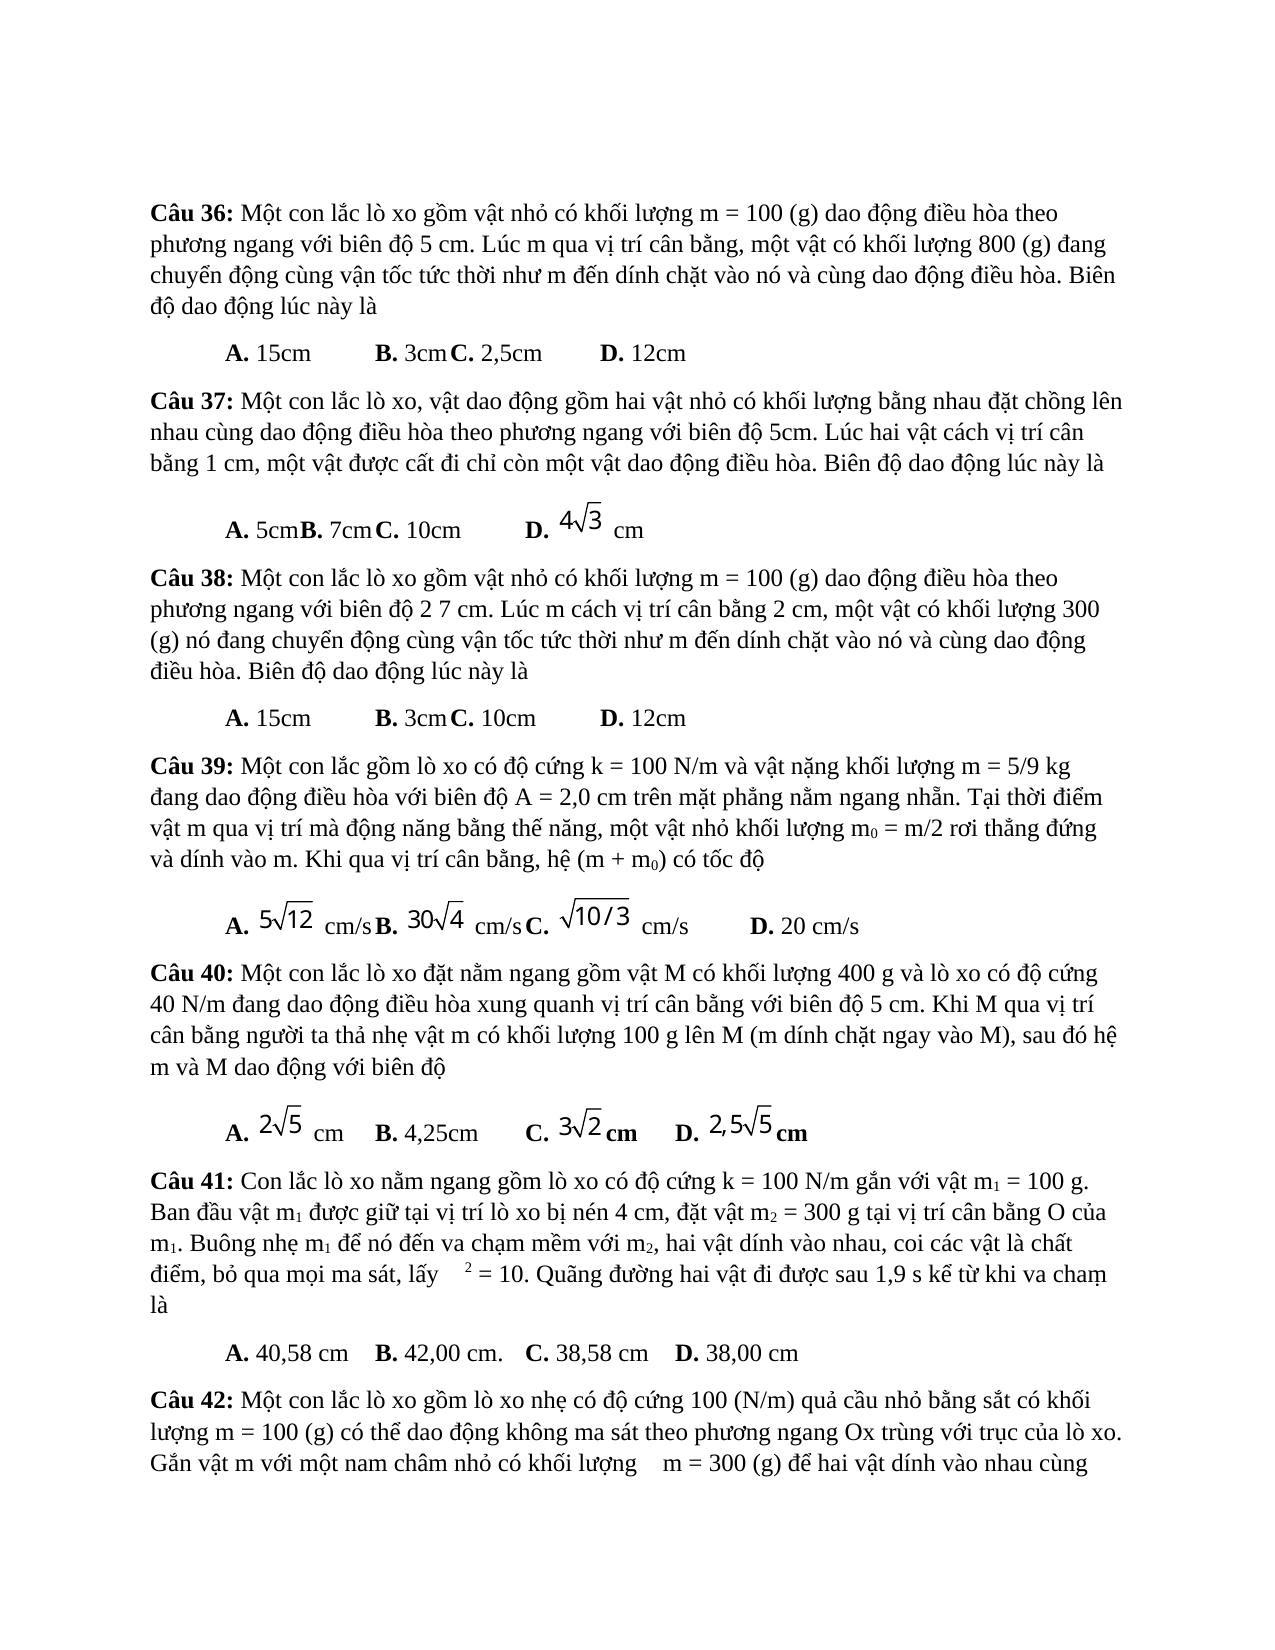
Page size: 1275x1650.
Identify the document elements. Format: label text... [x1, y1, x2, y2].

text A. cm/s B. cm/s C. cm/s D. 20 cm/s [150, 892, 1125, 939]
text A. 40,58 cm B. 42,00 cm. C. 38,58 cm D. 38,00 cm [150, 1338, 1125, 1367]
text Câu 38: Một con lắc lò xo gồm vật nhỏ có khối lượng m = 100 (g) dao động điều hòa theo phương ngang với biên độ 2 7 cm. Lúc m cách vị trí cân bằng 2 cm, một vật có khối lượng 300 (g) nó đang chuyển động cùng vận tốc tức thời như m đến dính chặt vào nó và cùng dao động điều hòa. Biên độ dao động lúc này là [150, 563, 1125, 684]
text Câu 40: Một con lắc lò xo đặt nằm ngang gồm vật M có khối lượng 400 g và lò xo có độ cứng 40 N/m đang dao động điều hòa xung quanh vị trí cân bằng với biên độ 5 cm. Khi M qua vị trí cân bằng người ta thả nhẹ vật m có khối lượng 100 g lên M (m dính chặt ngay vào M), sau đó hệ m và M dao động với biên độ [150, 958, 1125, 1080]
text A. cm B. 4,25cm C. cm D. cm [150, 1099, 1125, 1147]
text Câu 41: Con lắc lò xo nằm ngang gồm lò xo có độ cứng k = 100 N/m gắn với vật m1 = 100 g. Ban đầu vật m1 được giữ tại vị trí lò xo bị nén 4 cm, đặt vật m2 = 300 g tại vị trí cân bằng O của m1. Buông nhẹ m1 để nó đến va chạm mềm với m2, hai vật dính vào nhau, coi các vật là chất điểm, bỏ qua mọi ma sát, lấy 2 = 10. Quãng đường hai vật đi được sau 1,9 s kể từ khi va chaṃ là [150, 1166, 1125, 1319]
text Câu 36: Một con lắc lò xo gồm vật nhỏ có khối lượng m = 100 (g) dao động điều hòa theo phương ngang với biên độ 5 cm. Lúc m qua vị trí cân bằng, một vật có khối lượng 800 (g) đang chuyển động cùng vận tốc tức thời như m đến dính chặt vào nó và cùng dao động điều hòa. Biên độ dao động lúc này là [150, 198, 1125, 319]
text A. 5cm B. 7cm C. 10cm D. cm [150, 496, 1125, 544]
text Câu 39: Một con lắc gồm lò xo có độ cứng k = 100 N/m và vật nặng khối lượng m = 5/9 kg đang dao động điều hòa với biên độ A = 2,0 cm trên mặt phẳng nằm ngang nhẵn. Tại thời điểm vật m qua vị trí mà động năng bằng thế năng, một vật nhỏ khối lượng m0 = m/2 rơi thẳng đứng và dính vào m. Khi qua vị trí cân bằng, hệ (m + m0) có tốc độ [150, 751, 1125, 873]
text A. 15cm B. 3cm C. 2,5cm D. 12cm [150, 338, 1125, 367]
text A. 15cm B. 3cm C. 10cm D. 12cm [150, 703, 1125, 732]
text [150, 1386, 1125, 1476]
text Câu 37: Một con lắc lò xo, vật dao động gồm hai vật nhỏ có khối lượng bằng nhau đặt chồng lên nhau cùng dao động điều hòa theo phương ngang với biên độ 5cm. Lúc hai vật cách vị trí cân bằng 1 cm, một vật được cất đi chỉ còn một vật dao động điều hòa. Biên độ dao động lúc này là [150, 386, 1125, 477]
